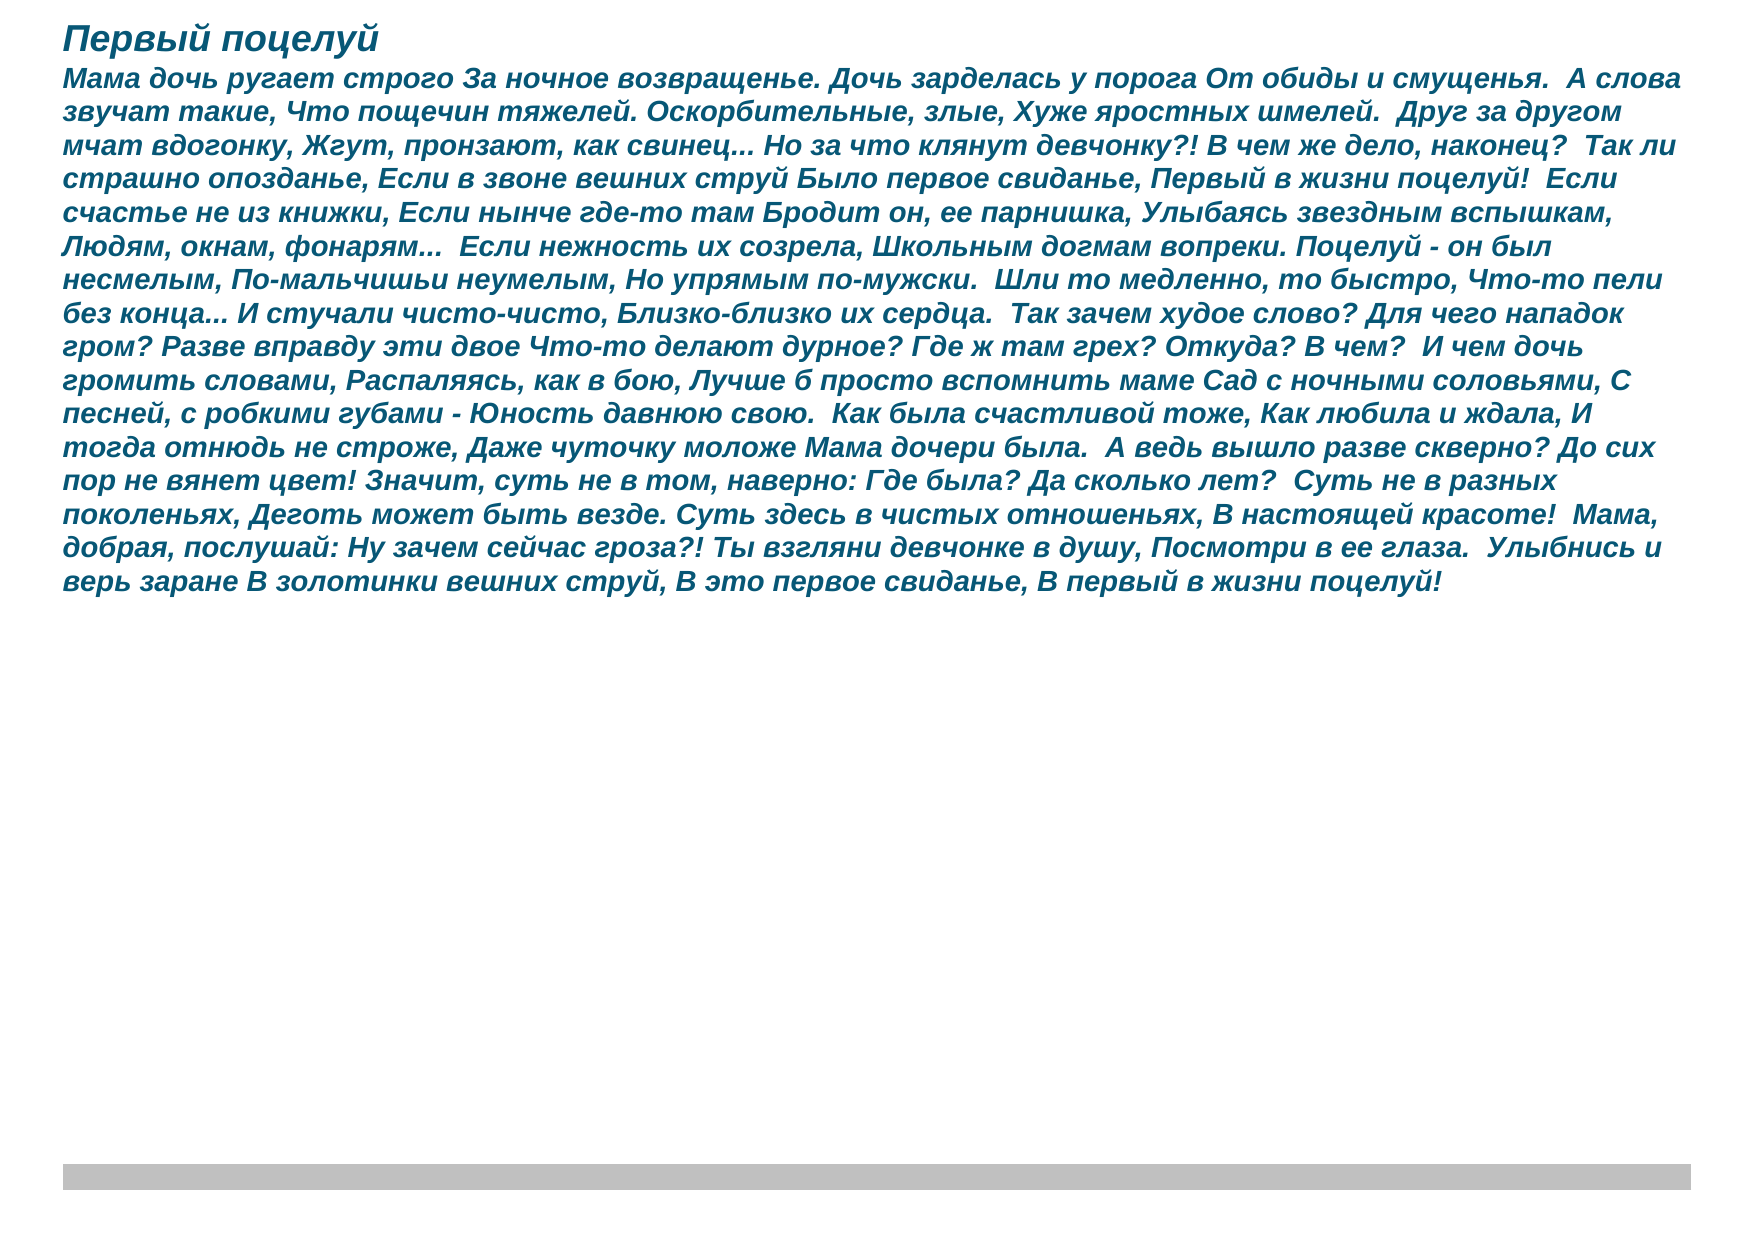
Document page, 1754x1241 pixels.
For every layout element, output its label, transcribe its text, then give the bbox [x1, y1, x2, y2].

subtitle Первый поцелуй [62, 17, 1691, 60]
text Мама дочь ругает строго [62, 61, 1691, 597]
